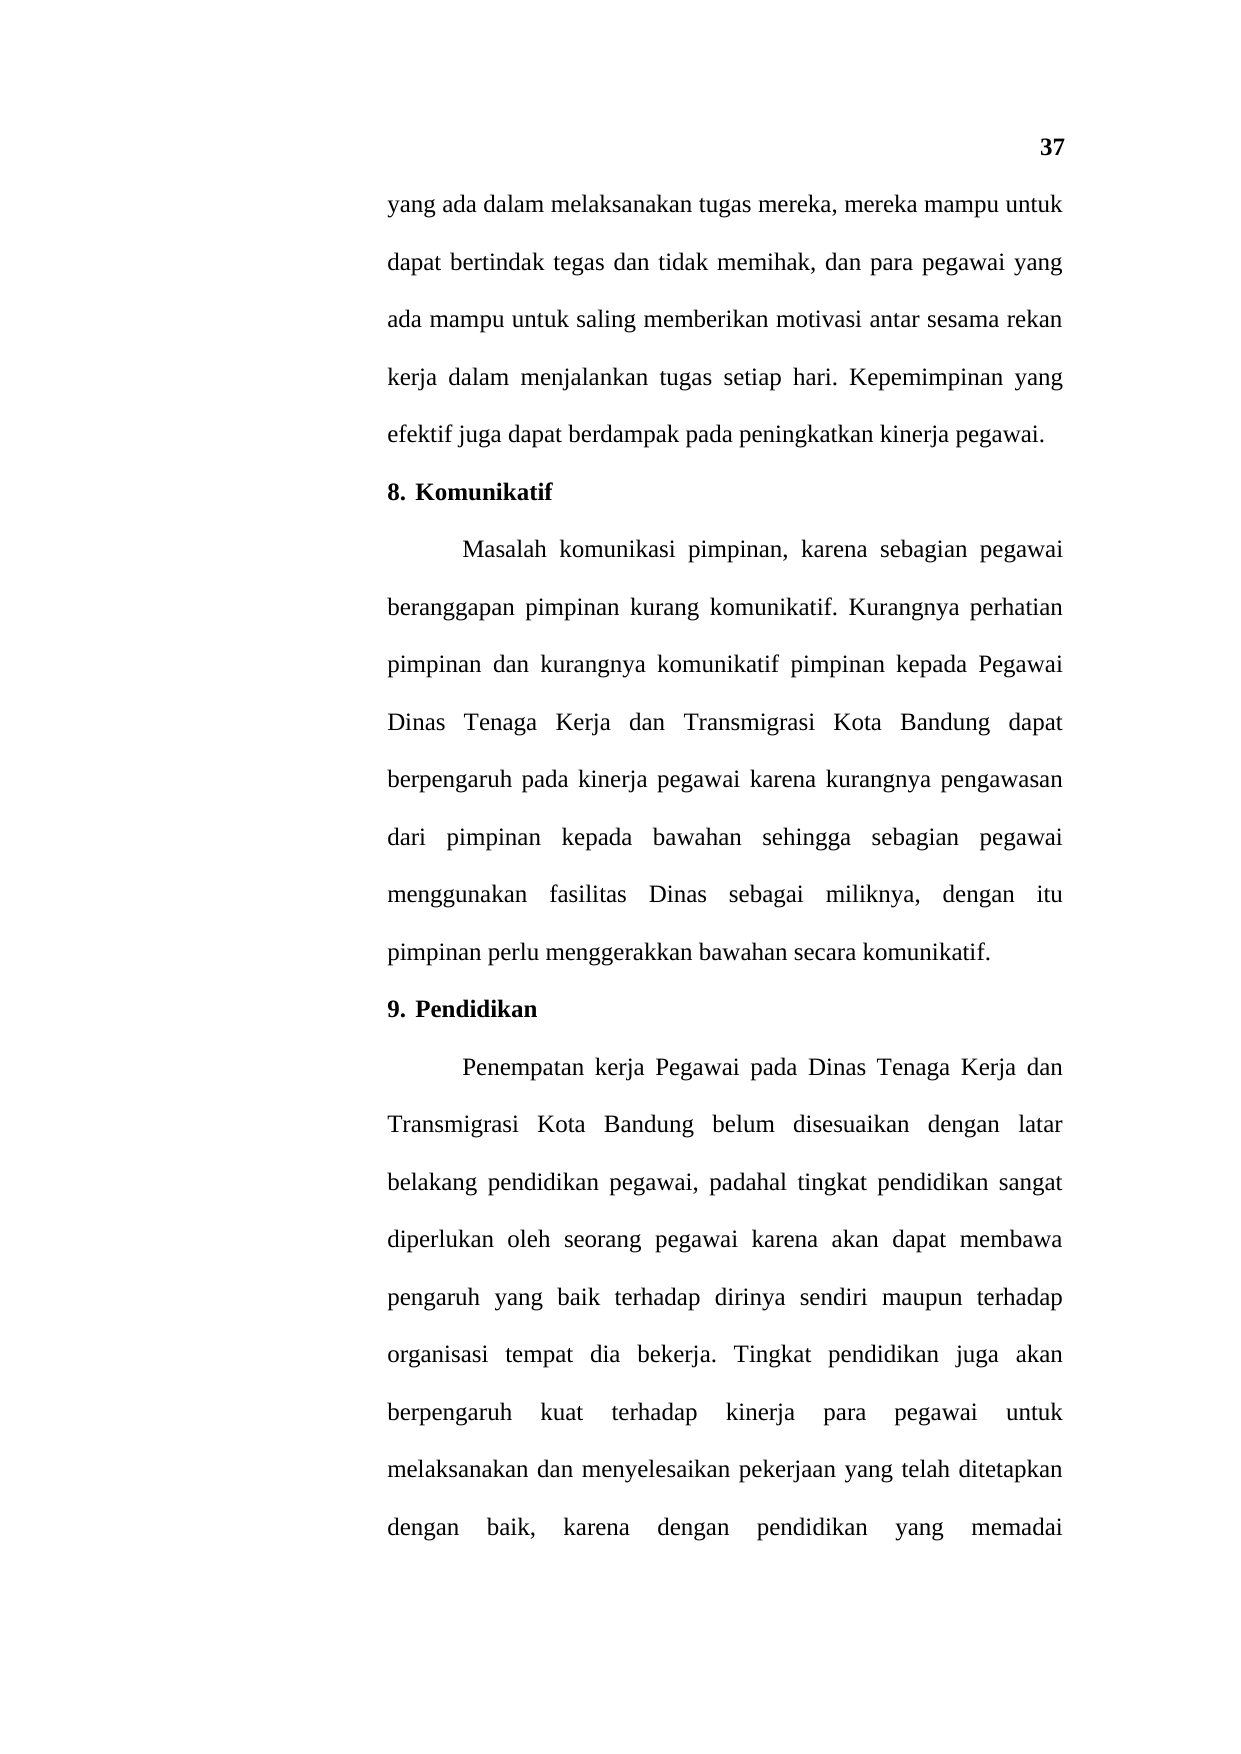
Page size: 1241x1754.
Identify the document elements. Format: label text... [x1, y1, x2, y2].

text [387, 189, 1063, 448]
list Pendidikan [387, 994, 1063, 1023]
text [387, 1052, 1063, 1541]
text Masalah komunikasi pimpinan, karena sebagian pegawai beranggapan pimpinan kurang komunikatif. Kurangnya perhatian pimpinan dan kurangnya komunikatif pimpinan kepada Pegawai Dinas Tenaga Kerja dan Transmigrasi Kota Bandung dapat berpengaruh pada kinerja pegawai karena kurangnya pengawasan dari pimpinan kepada bawahan sehingga sebagian pegawai menggunakan fasilitas Dinas sebagai miliknya, dengan itu pimpinan perlu menggerakkan bawahan secara komunikatif. [387, 534, 1063, 966]
list Komunikatif [387, 477, 1063, 506]
